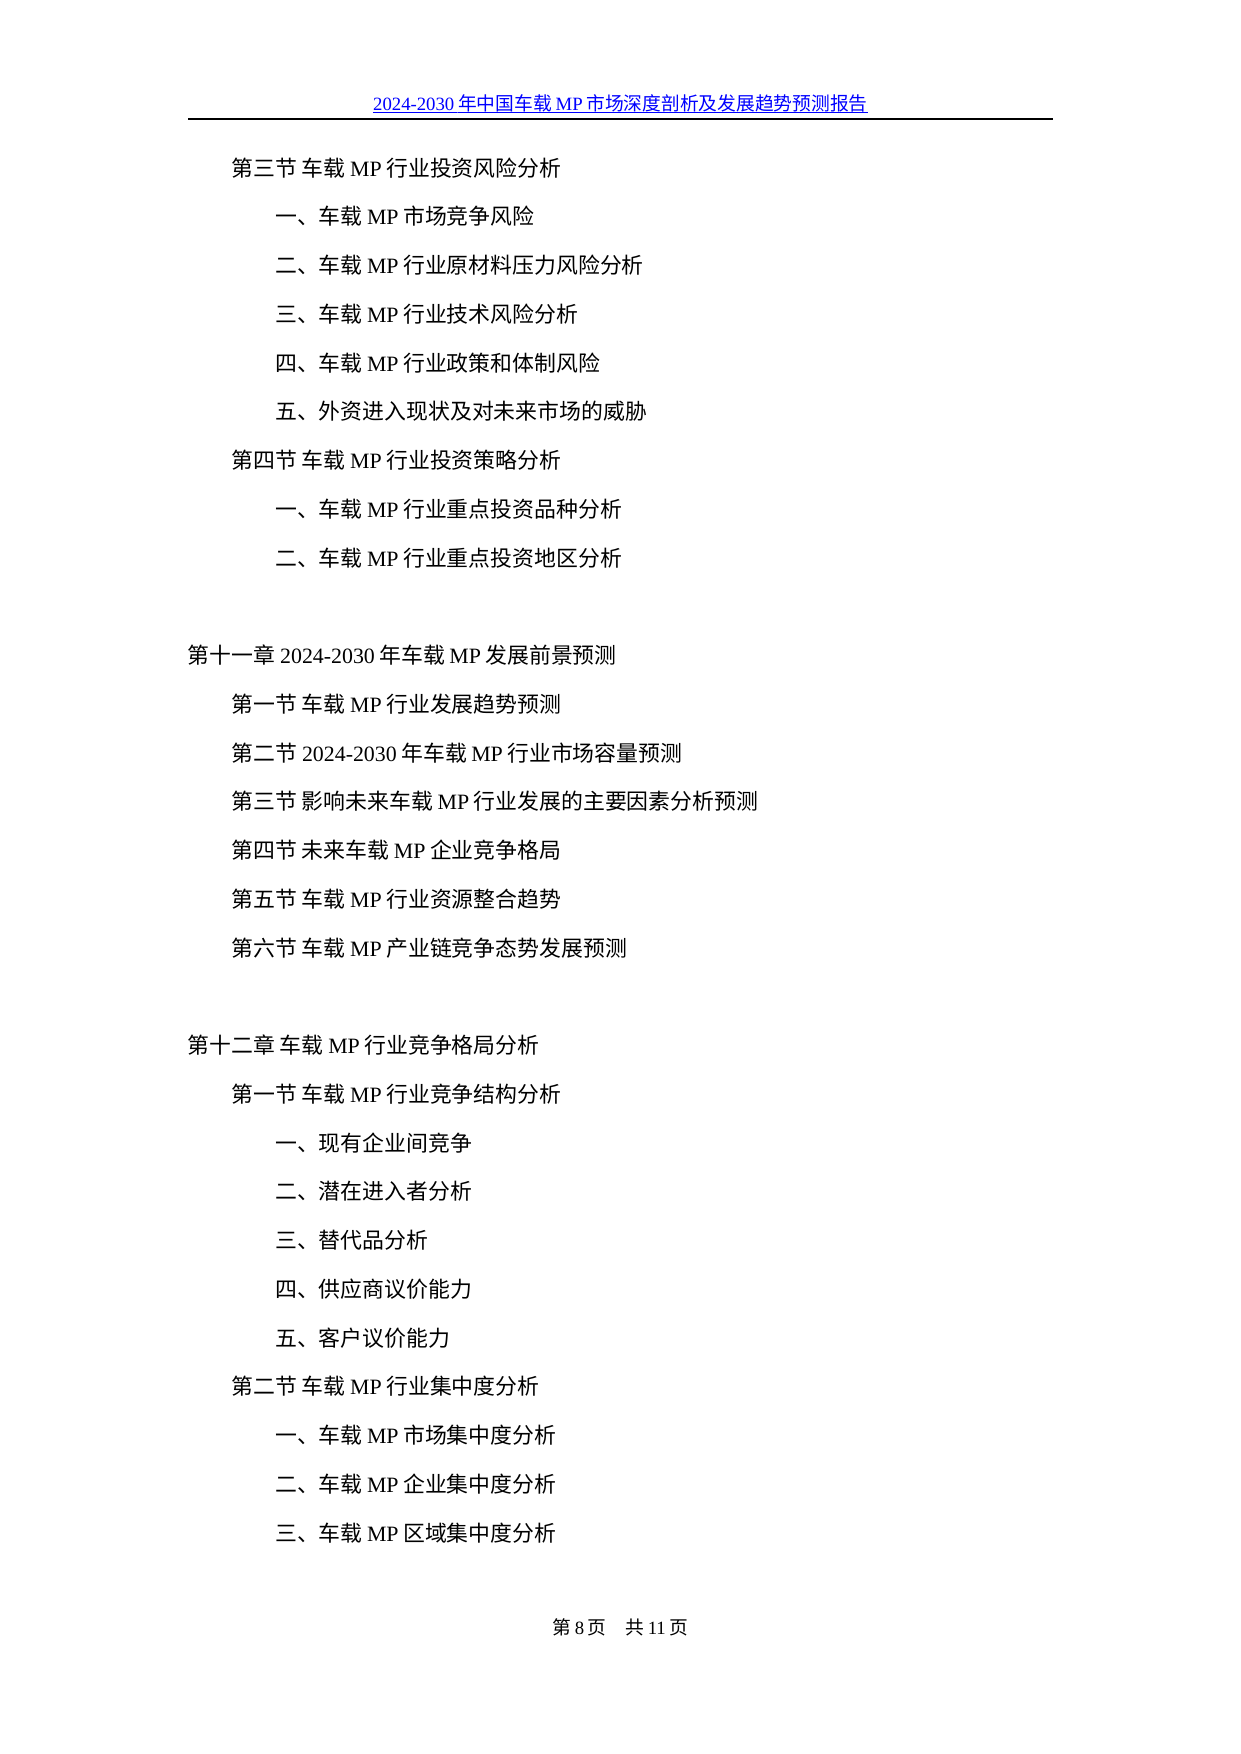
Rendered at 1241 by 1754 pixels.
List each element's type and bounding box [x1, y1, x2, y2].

text [187, 150, 1053, 1548]
